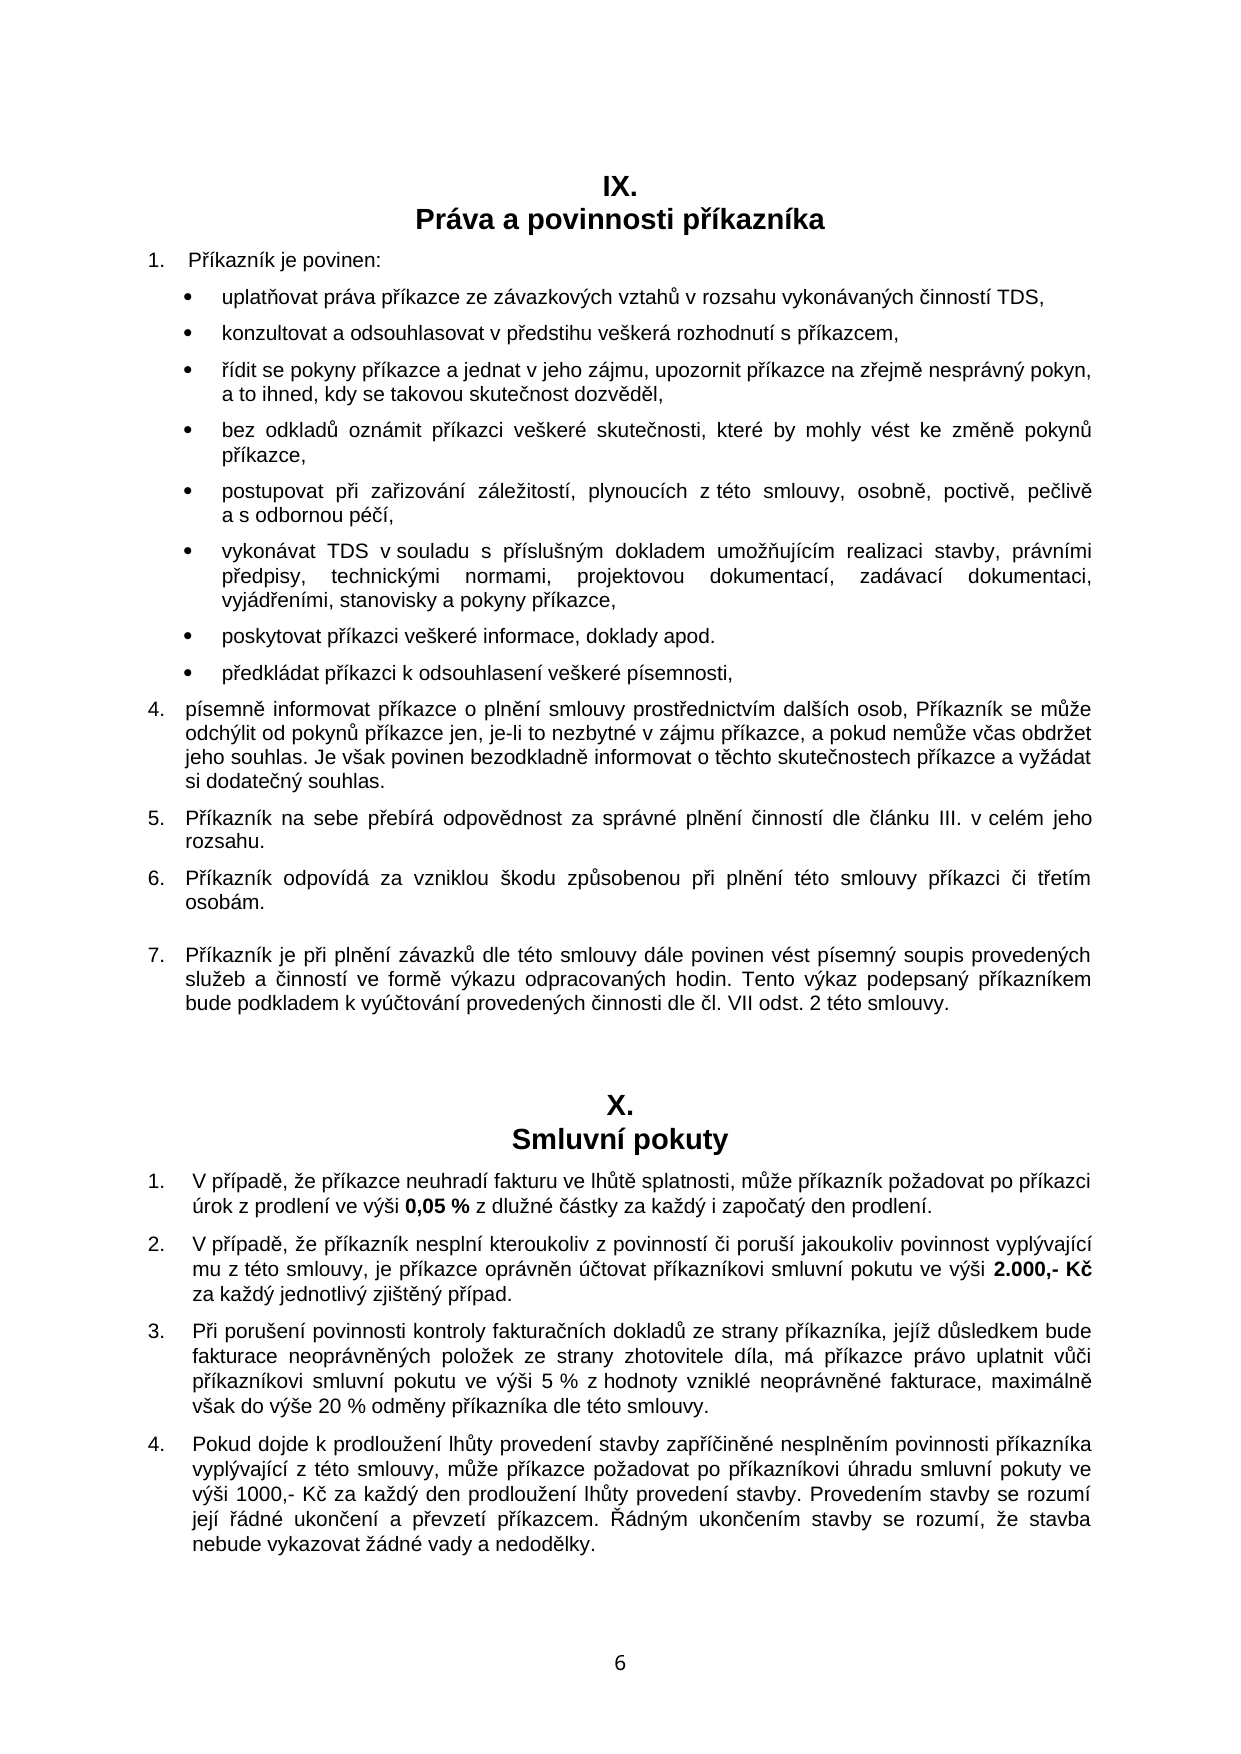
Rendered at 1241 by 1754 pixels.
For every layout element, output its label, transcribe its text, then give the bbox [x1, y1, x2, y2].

list řídit se pokyny příkazce a jednat v jeho zájmu, upozornit příkazce na zřejmě nesprávný pokyn, a to ihned, kdy se takovou skutečnost dozvěděl, [184, 358, 1092, 406]
list V případě, že příkazce neuhradí fakturu ve lhůtě splatnosti, může příkazník požadovat po příkazci úrok z prodlení ve výši 0,05 % z dlužné částky za každý i započatý den prodlení. [148, 1168, 1092, 1218]
list Při porušení povinnosti kontroly fakturačních dokladů ze strany příkazníka, jejíž důsledkem bude fakturace neoprávněných položek ze strany zhotovitele díla, má příkazce právo uplatnit vůči příkazníkovi smluvní pokutu ve výši 5 % z hodnoty vzniklé neoprávněné fakturace, maximálně však do výše 20 % odměny příkazníka dle této smlouvy. [148, 1318, 1092, 1418]
list vykonávat TDS v souladu s příslušným dokladem umožňujícím realizaci stavby, právními předpisy, technickými normami, projektovou dokumentací, zadávací dokumentaci, vyjádřeními, stanovisky a pokyny příkazce, [184, 539, 1092, 611]
subtitle Příkazník na sebe přebírá odpovědnost za správné plnění činností dle článku III. v celém jeho rozsahu. [148, 805, 1092, 853]
list postupovat při zařizování záležitostí, plynoucích z této smlouvy, osobně, poctivě, pečlivě a s odbornou péčí, [184, 479, 1092, 527]
list bez odkladů oznámit příkazci veškeré skutečnosti, které by mohly vést ke změně pokynů příkazce, [184, 418, 1092, 466]
list konzultovat a odsouhlasovat v předstihu veškerá rozhodnutí s příkazcem, [184, 321, 1092, 345]
subtitle IX. Práva a povinnosti příkazníka [148, 169, 1092, 236]
list písemně informovat příkazce o plnění smlouvy prostřednictvím dalších osob, Příkazník se může odchýlit od pokynů příkazce jen, je-li to nezbytné v zájmu příkazce, a pokud nemůže včas obdržet jeho souhlas. Je však povinen bezodkladně informovat o těchto skutečnostech příkazce a vyžádat si dodatečný souhlas. [148, 697, 1092, 793]
list Pokud dojde k prodloužení lhůty provedení stavby zapříčiněné nesplněním povinnosti příkazníka vyplývající z této smlouvy, může příkazce požadovat po příkazníkovi úhradu smluvní pokuty ve výši 1000,- Kč za každý den prodloužení lhůty provedení stavby. Provedením stavby se rozumí její řádné ukončení a převzetí příkazcem. Řádným ukončením stavby se rozumí, že stavba nebude vykazovat žádné vady a nedodělky. [148, 1430, 1092, 1555]
text 1. Příkazník je povinen: [148, 248, 1092, 272]
list poskytovat příkazci veškeré informace, doklady apod. [184, 624, 1092, 648]
list V případě, že příkazník nesplní kteroukoliv z povinností či poruší jakoukoliv povinnost vyplývající mu z této smlouvy, je příkazce oprávněn účtovat příkazníkovi smluvní pokutu ve výši 2.000,- Kč za každý jednotlivý zjištěný případ. [148, 1230, 1092, 1305]
list předkládat příkazci k odsouhlasení veškeré písemnosti, [184, 660, 1092, 684]
subtitle X. Smluvní pokuty [148, 1088, 1092, 1155]
list Příkazník je při plnění závazků dle této smlouvy dále povinen vést písemný soupis provedených služeb a činností ve formě výkazu odpracovaných hodin. Tento výkaz podepsaný příkazníkem bude podkladem k vyúčtování provedených činnosti dle čl. VII odst. 2 této smlouvy. [148, 942, 1092, 1014]
subtitle Příkazník odpovídá za vzniklou škodu způsobenou při plnění této smlouvy příkazci či třetím osobám. [148, 866, 1092, 914]
list uplatňovat práva příkazce ze závazkových vztahů v rozsahu vykonávaných činností TDS, [184, 285, 1092, 309]
